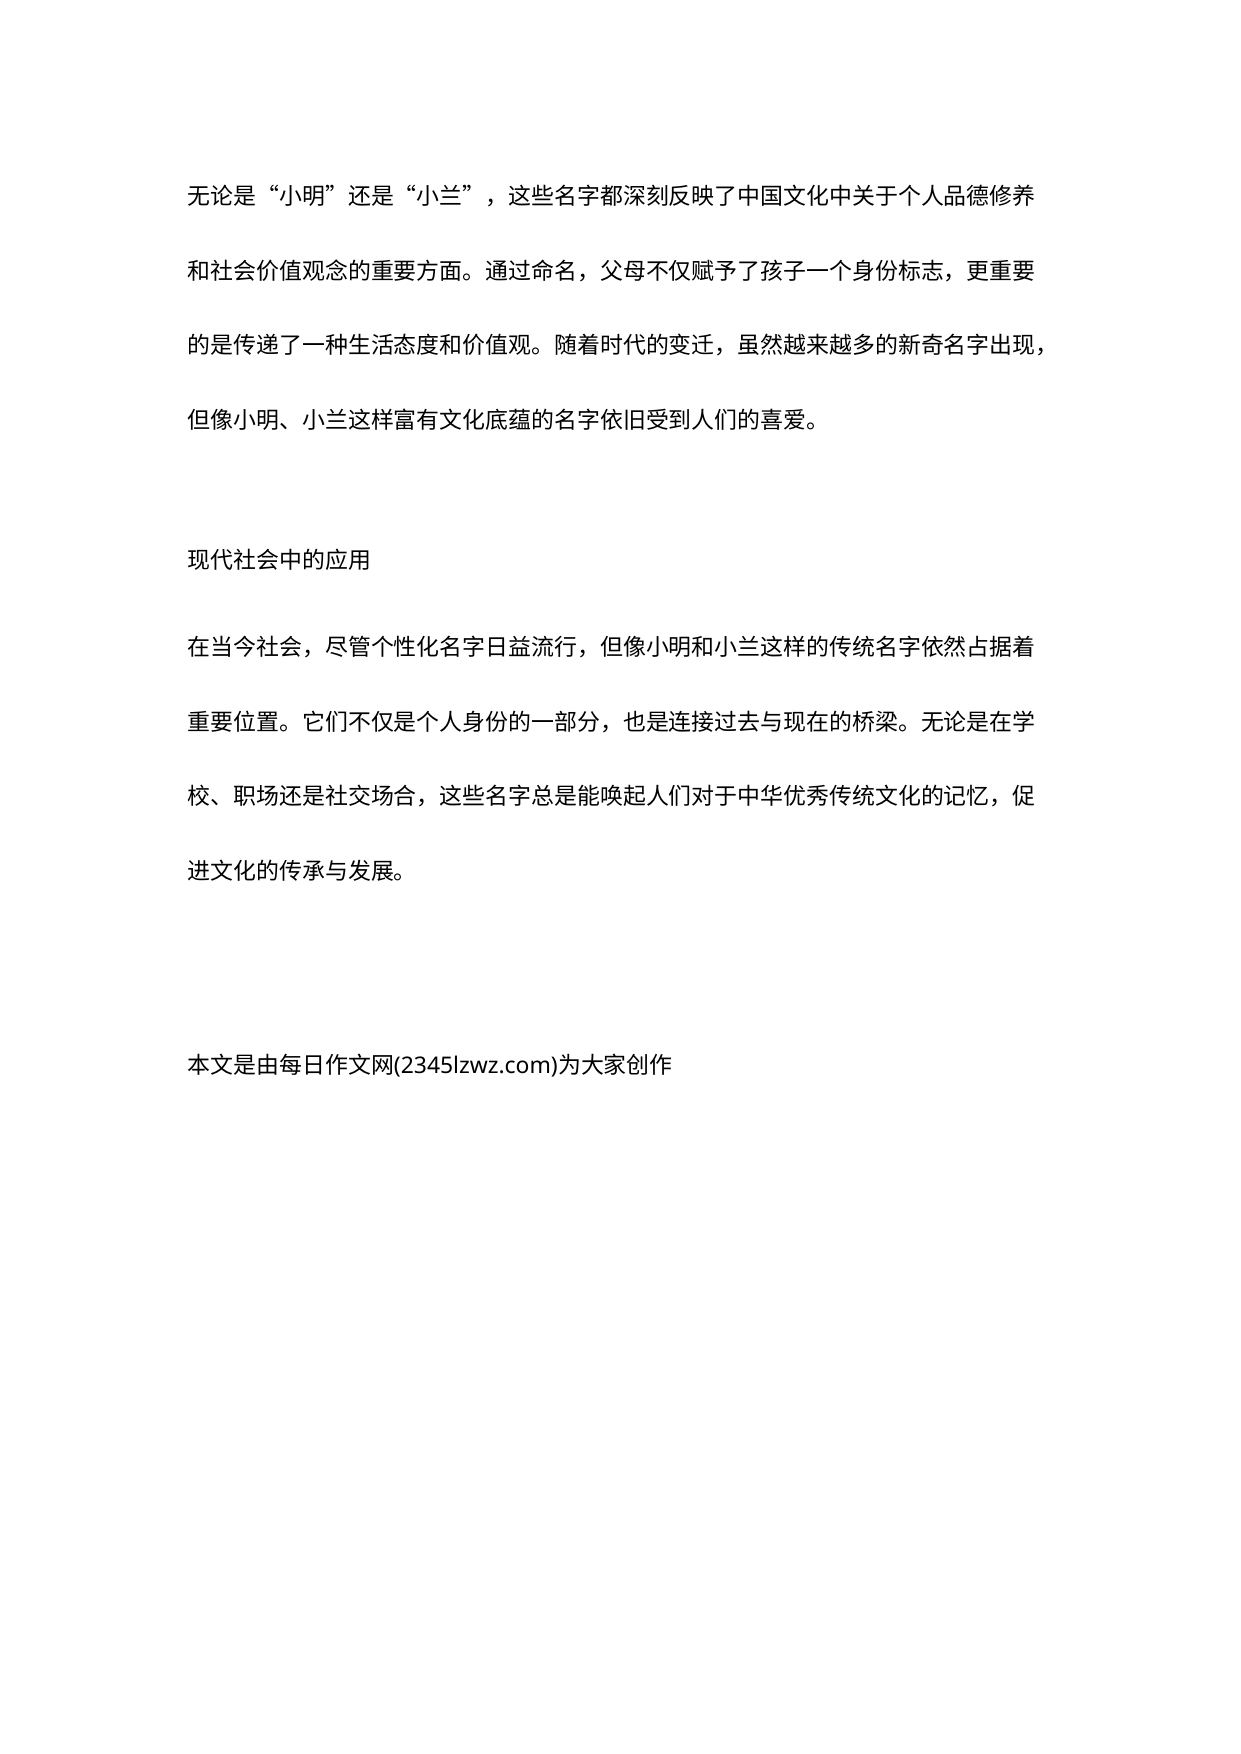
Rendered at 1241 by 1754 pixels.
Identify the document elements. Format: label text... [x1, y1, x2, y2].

text 在当今社会，尽管个性化名字日益流行，但像小明和小兰这样的传统名字依然占据着重要位置。它们不仅是个人身份的一部分，也是连接过去与现在的桥梁。无论是在学校、职场还是社交场合，这些名字总是能唤起人们对于中华优秀传统文化的记忆，促进文化的传承与发展。 [187, 613, 1053, 902]
text 无论是“小明”还是“小兰”，这些名字都深刻反映了中国文化中关于个人品德修养和社会价值观念的重要方面。通过命名，父母不仅赋予了孩子一个身份标志，更重要的是传递了一种生活态度和价值观。随着时代的变迁，虽然越来越多的新奇名字出现，但像小明、小兰这样富有文化底蕴的名字依旧受到人们的喜爱。 [187, 162, 1053, 451]
text 现代社会中的应用 [187, 526, 1053, 591]
text 本文是由每日作文网(2345lzwz.com)为大家创作 [187, 1031, 1053, 1096]
